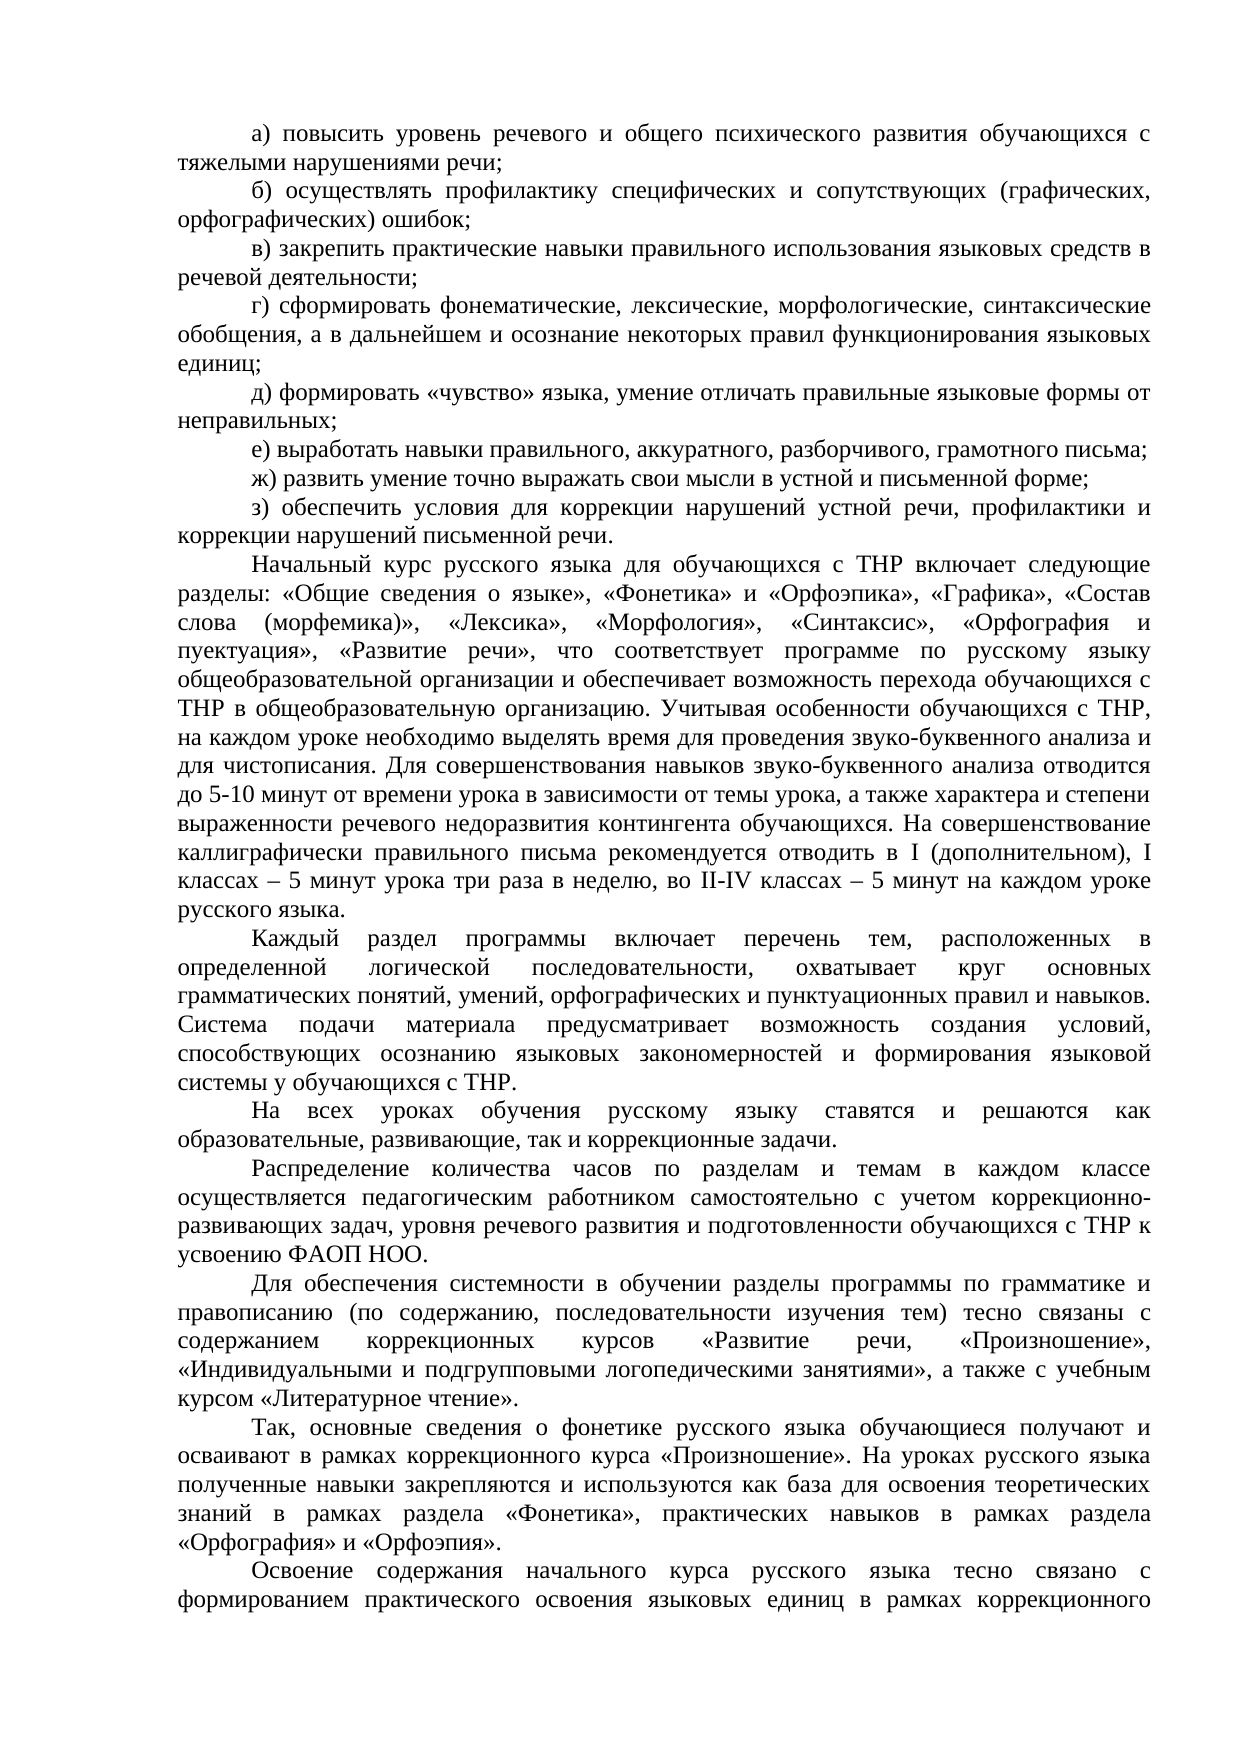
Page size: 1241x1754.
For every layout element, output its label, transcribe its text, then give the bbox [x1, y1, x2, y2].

text Распределение количества часов по разделам и темам в каждом классе осуществляется педагогическим работником самостоятельно с учетом коррекционно-развивающих задач, уровня речевого развития и подготовленности обучающихся с ТНР к усвоению ФАОП НОО. [177, 1153, 1152, 1268]
list б) осуществлять профилактику специфических и сопутствующих (графических, орфографических) ошибок; [177, 176, 1152, 233]
text На всех уроках обучения русскому языку ставятся и решаются как образовательные, развивающие, так и коррекционные задачи. [177, 1096, 1152, 1153]
list в) закрепить практические навыки правильного использования языковых средств в речевой деятельности; [177, 233, 1152, 291]
list з) обеспечить условия для коррекции нарушений устной речи, профилактики и коррекции нарушений письменной речи. [177, 492, 1152, 549]
list ж) развить умение точно выражать свои мысли в устной и письменной форме; [177, 463, 1152, 492]
list а) повысить уровень речевого и общего психического развития обучающихся с тяжелыми нарушениями речи; [177, 118, 1152, 176]
list д) формировать «чувство» языка, умение отличать правильные языковые формы от неправильных; [177, 377, 1152, 434]
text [177, 1556, 1152, 1613]
list г) сформировать фонематические, лексические, морфологические, синтаксические обобщения, а в дальнейшем и осознание некоторых правил функционирования языковых единиц; [177, 291, 1152, 377]
text Так, основные сведения о фонетике русского языка обучающиеся получают и осваивают в рамках коррекционного курса «Произношение». На уроках русского языка полученные навыки закрепляются и используются как база для освоения теоретических знаний в рамках раздела «Фонетика», практических навыков в рамках раздела «Орфография» и «Орфоэпия». [177, 1412, 1152, 1556]
list е) выработать навыки правильного, аккуратного, разборчивого, грамотного письма; [177, 434, 1152, 463]
text Для обеспечения системности в обучении разделы программы по грамматике и правописанию (по содержанию, последовательности изучения тем) тесно связаны с содержанием коррекционных курсов «Развитие речи, «Произношение», «Индивидуальными и подгрупповыми логопедическими занятиями», а также с учебным курсом «Литературное чтение». [177, 1268, 1152, 1412]
text Начальный курс русского языка для обучающихся с ТНР включает следующие разделы: «Общие сведения о языке», «Фонетика» и «Орфоэпика», «Графика», «Состав слова (морфемика)», «Лексика», «Морфология», «Синтаксис», «Орфография и пуектуация», «Развитие речи», что соответствует программе по русскому языку общеобразовательной организации и обеспечивает возможность перехода обучающихся с ТНР в общеобразовательную организацию. Учитывая особенности обучающихся с ТНР, на каждом уроке необходимо выделять время для проведения звуко-буквенного анализа и для чистописания. Для совершенствования навыков звуко-буквенного анализа отводится до 5-10 минут от времени урока в зависимости от темы урока, а также характера и степени выраженности речевого недоразвития контингента обучающихся. На совершенствование каллиграфически правильного письма рекомендуется отводить в I (дополнительном), I классах ‒ 5 минут урока три раза в неделю, во II-IV классах ‒ 5 минут на каждом уроке русского языка. [177, 549, 1152, 923]
text Каждый раздел программы включает перечень тем, расположенных в определенной логической последовательности, охватывает круг основных грамматических понятий, умений, орфографических и пунктуационных правил и навыков. Система подачи материала предусматривает возможность создания условий, способствующих осознанию языковых закономерностей и формирования языковой системы у обучающихся с ТНР. [177, 923, 1152, 1096]
